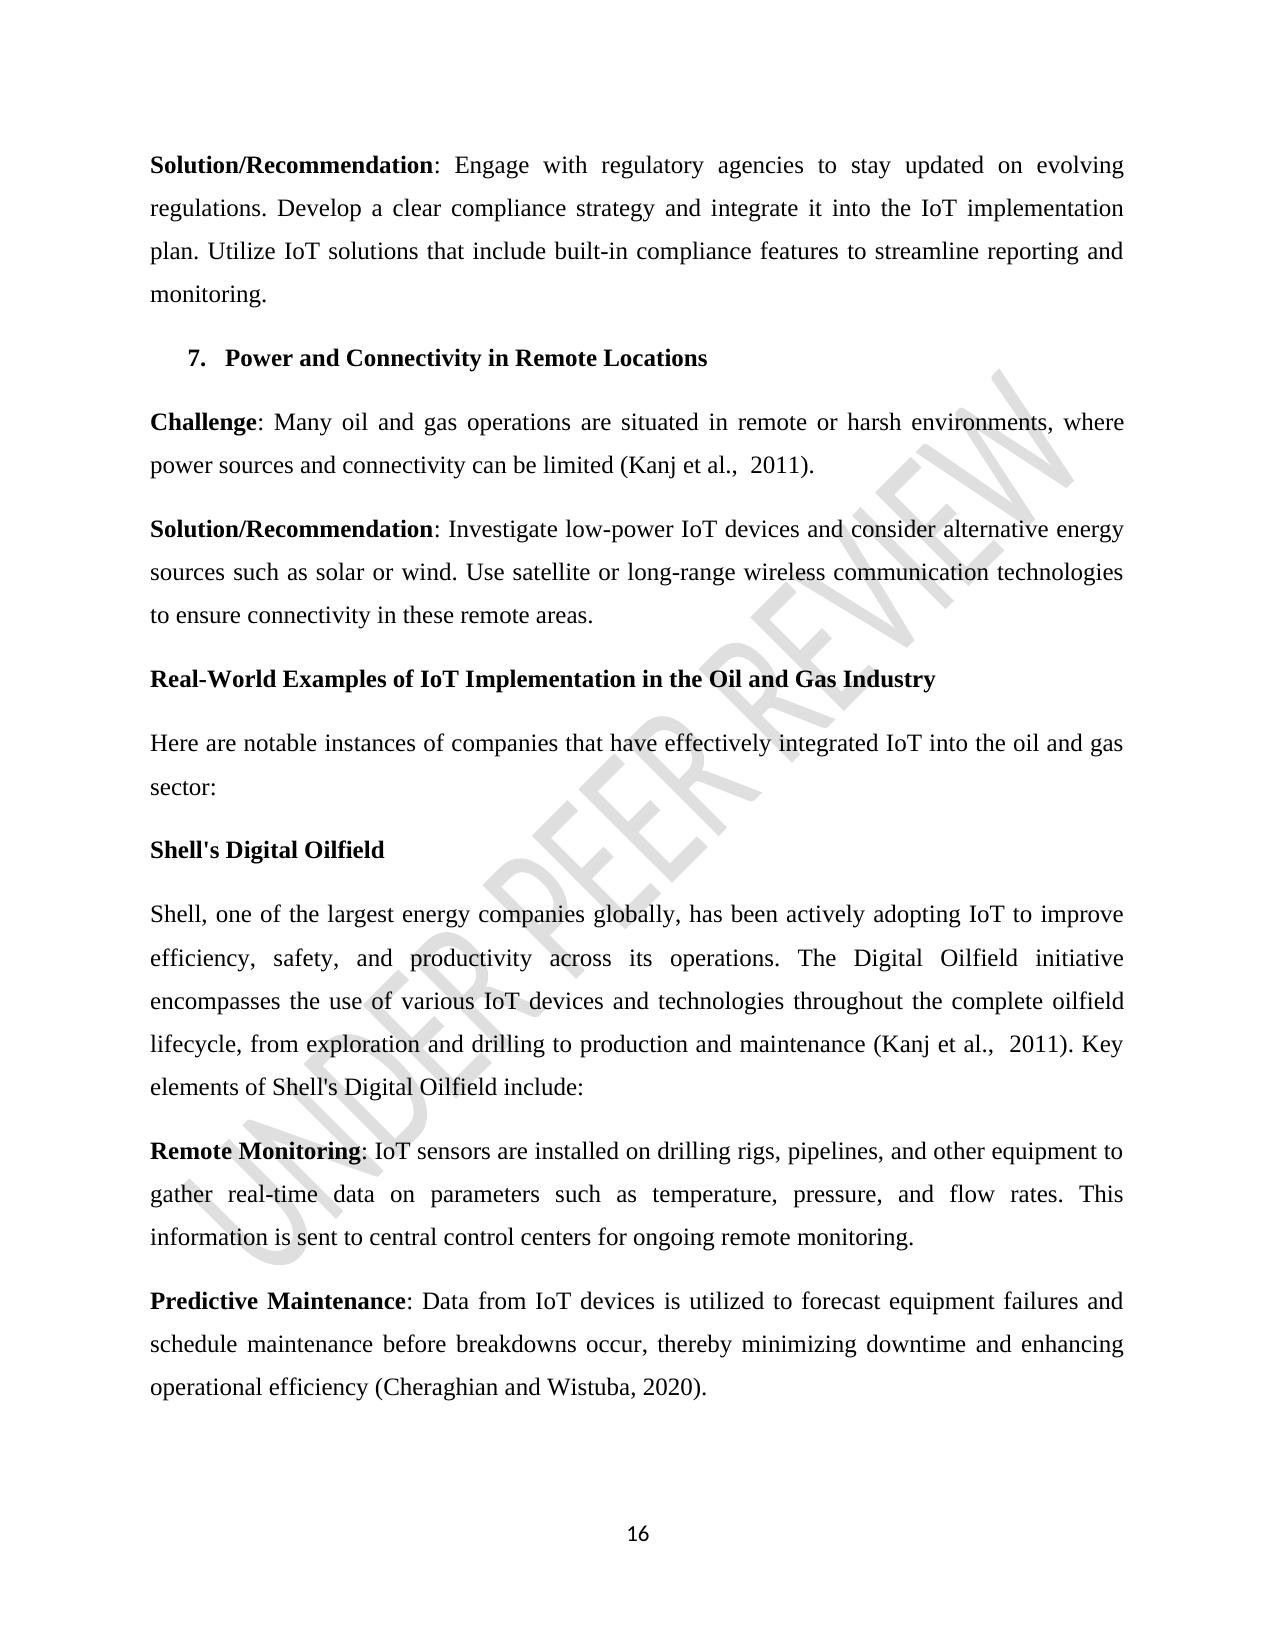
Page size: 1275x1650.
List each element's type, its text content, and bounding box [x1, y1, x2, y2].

text Real-World Examples of IoT Implementation in the Oil and Gas Industry [150, 664, 1125, 693]
list Power and Connectivity in Remote Locations [187, 343, 1125, 372]
text Remote Monitoring: IoT sensors are installed on drilling rigs, pipelines, and other equipment to gather real-time data on parameters such as temperature, pressure, and flow rates. This information is sent to central control centers for ongoing remote monitoring. [150, 1136, 1125, 1251]
text Predictive Maintenance: Data from IoT devices is utilized to forecast equipment failures and schedule maintenance before breakdowns occur, thereby minimizing downtime and enhancing operational efficiency (Cheraghian and Wistuba, 2020). [150, 1286, 1125, 1401]
text Challenge: Many oil and gas operations are situated in remote or harsh environments, where power sources and connectivity can be limited (Kanj et al., 2011). [150, 407, 1125, 479]
text Shell, one of the largest energy companies globally, has been actively adopting IoT to improve efficiency, safety, and productivity across its operations. The Digital Oilfield initiative encompasses the use of various IoT devices and technologies throughout the complete oilfield lifecycle, from exploration and drilling to production and maintenance (Kanj et al., 2011). Key elements of Shell's Digital Oilfield include: [150, 899, 1125, 1101]
text Solution/Recommendation: Investigate low-power IoT devices and consider alternative energy sources such as solar or wind. Use satellite or long-range wireless communication technologies to ensure connectivity in these remote areas. [150, 514, 1125, 629]
text Here are notable instances of companies that have effectively integrated IoT into the oil and gas sector: [150, 728, 1125, 800]
text Solution/Recommendation: Engage with regulatory agencies to stay updated on evolving regulations. Develop a clear compliance strategy and integrate it into the IoT implementation plan. Utilize IoT solutions that include built-in compliance features to streamline reporting and monitoring. [150, 150, 1125, 308]
text Shell's Digital Oilfield [150, 836, 1125, 864]
